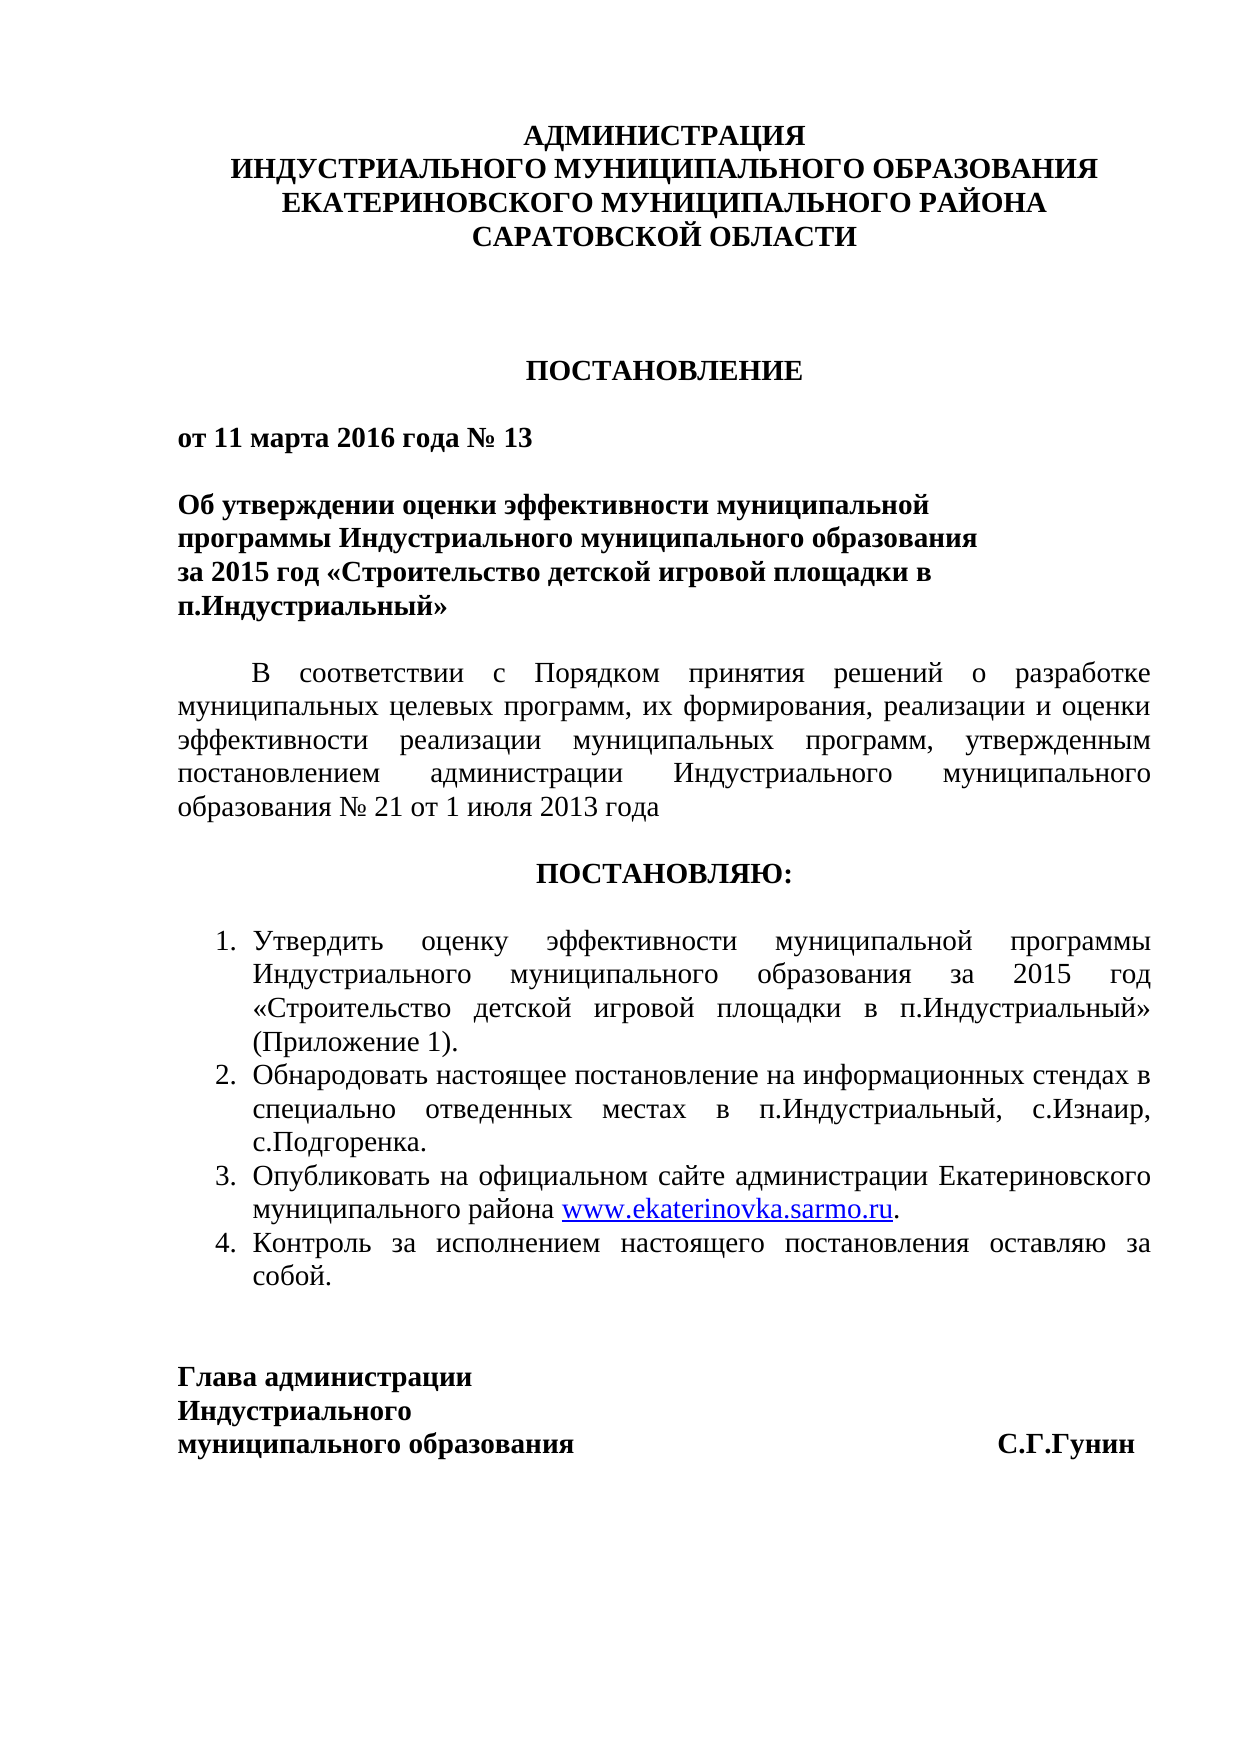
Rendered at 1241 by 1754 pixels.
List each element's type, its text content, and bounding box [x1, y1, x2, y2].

text ПОСТАНОВЛЕНИЕ [177, 353, 1152, 386]
text САРАТОВСКОЙ ОБЛАСТИ [177, 219, 1152, 252]
list Контроль за исполнением настоящего постановления оставляю за собой. [215, 1225, 1152, 1292]
text за 2015 год «Строительство детской игровой площадки в п.Индустриальный» [177, 554, 1152, 621]
list Обнародовать настоящее постановление на информационных стендах в специально отведенных местах в п.Индустриальный, с.Изнаир, с.Подгоренка. [215, 1057, 1152, 1158]
text муниципального образования С.Г.Гунин [177, 1426, 1152, 1460]
text программы Индустриального муниципального образования [177, 521, 1152, 554]
text ПОСТАНОВЛЯЮ: [177, 856, 1152, 889]
text Индустриального [177, 1393, 1152, 1426]
text Об утверждении оценки эффективности муниципальной [177, 487, 1152, 521]
text ИНДУСТРИАЛЬНОГО МУНИЦИПАЛЬНОГО ОБРАЗОВАНИЯ [177, 152, 1152, 185]
list Утвердить оценку эффективности муниципальной программы Индустриального муниципального образования за 2015 год «Строительство детской игровой площадки в п.Индустриальный» (Приложение 1). [215, 923, 1152, 1057]
text В соответствии с Порядком принятия решений о разработке муниципальных целевых программ, их формирования, реализации и оценки эффективности реализации муниципальных программ, утвержденным постановлением администрации Индустриального муниципального образования № 21 от 1 июля 2013 года [177, 655, 1152, 822]
text Глава администрации [177, 1359, 1152, 1393]
text АДМИНИСТРАЦИЯ [177, 118, 1152, 152]
list Опубликовать на официальном сайте администрации Екатериновского муниципального района www.ekaterinovka.sarmo.ru. [215, 1158, 1152, 1225]
text от 11 марта 2016 года № 13 [177, 420, 1152, 453]
text ЕКАТЕРИНОВСКОГО МУНИЦИПАЛЬНОГО РАЙОНА [177, 185, 1152, 219]
